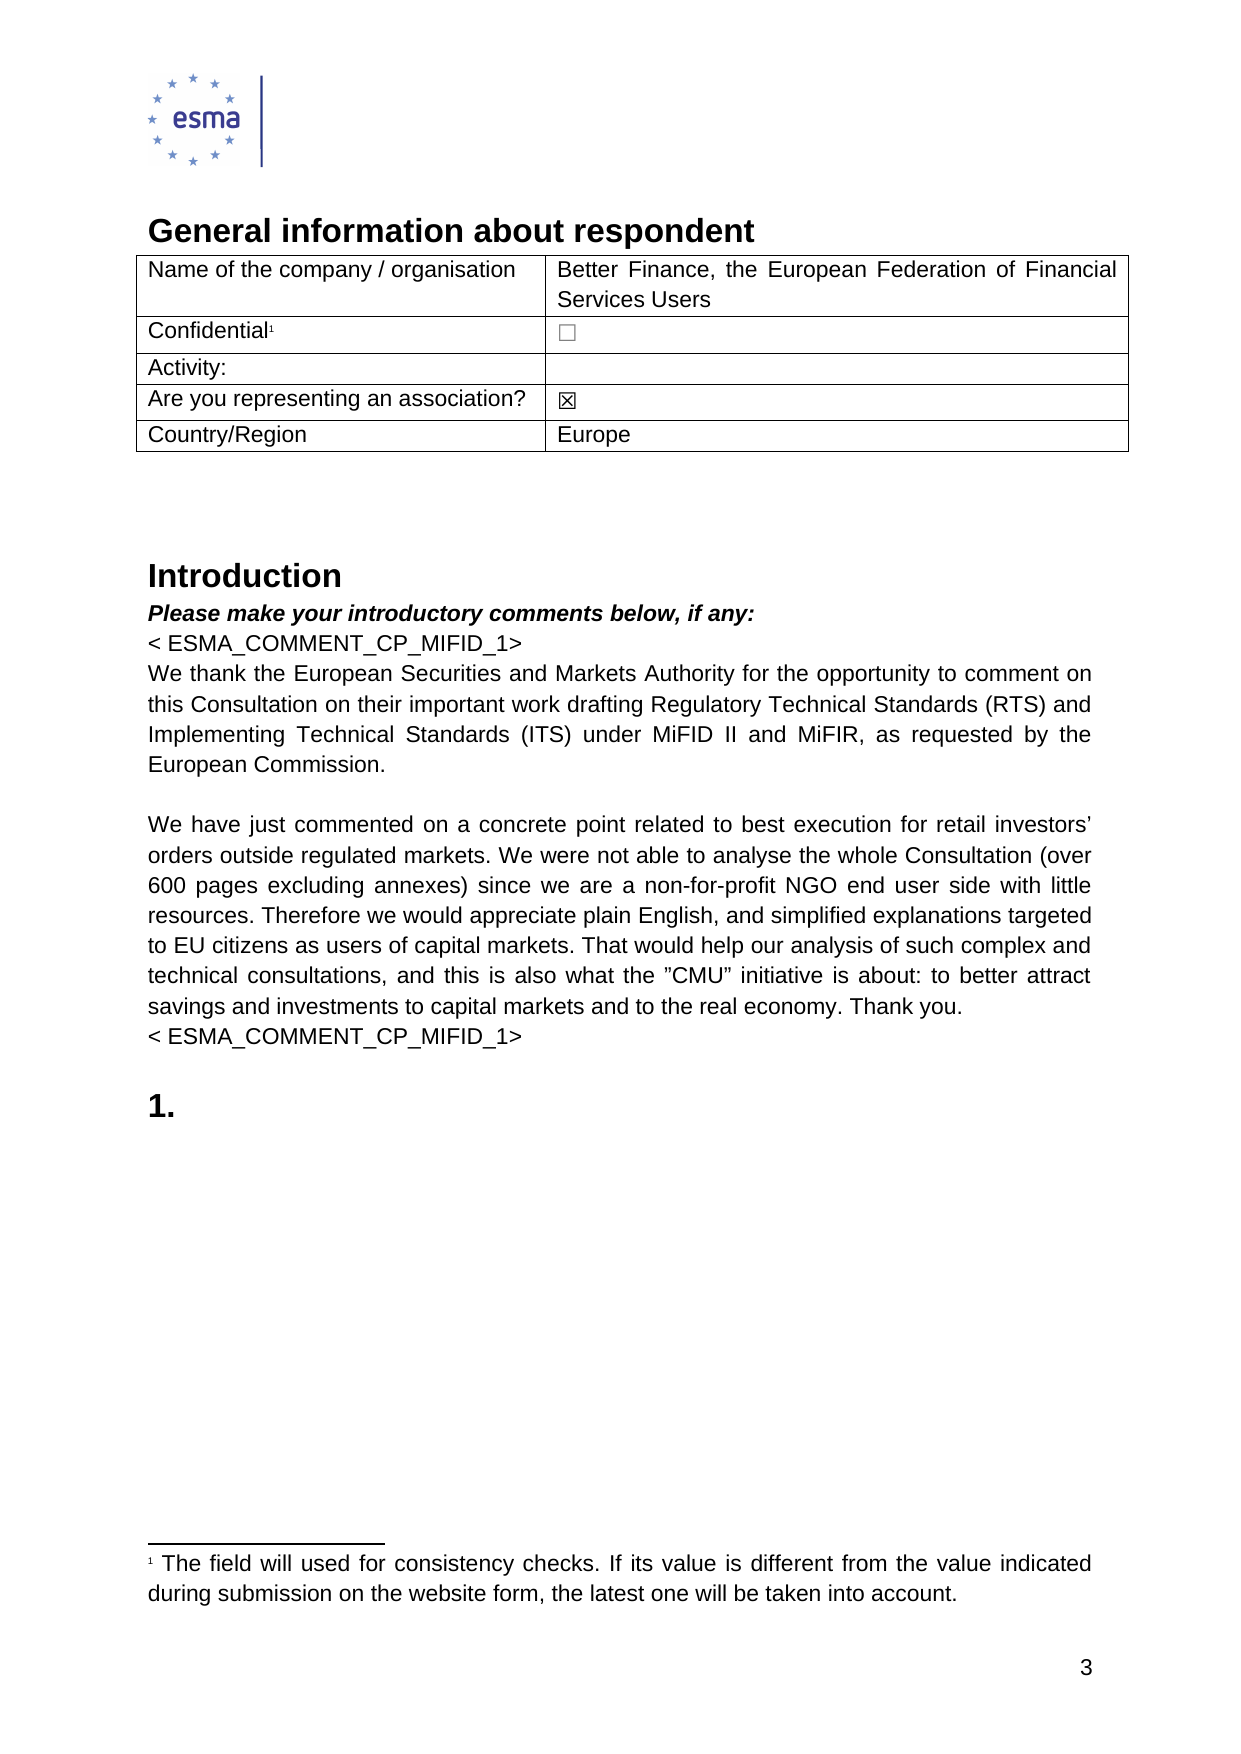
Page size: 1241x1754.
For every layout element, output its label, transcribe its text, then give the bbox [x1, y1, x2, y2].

table_cell Are you representing an association? [137, 385, 545, 420]
subtitle General information about respondent [148, 211, 1093, 249]
text < ESMA_COMMENT_CP_MIFID_1> [148, 1023, 1093, 1049]
text We thank the European Securities and Markets Authority for the opportunity to comment on this Consultation on their important work drafting Regulatory Technical Standards (RTS) and Implementing Technical Standards (ITS) under MiFID II and MiFIR, as requested by the European Commission. [148, 660, 1093, 777]
table_cell Confidential [137, 317, 545, 352]
text Please make your introductory comments below, if any: [148, 600, 1093, 626]
text < ESMA_COMMENT_CP_MIFID_1> [148, 630, 1093, 657]
table_cell Country/Region [137, 421, 545, 451]
table_cell [546, 354, 1128, 384]
table_cell Activity: [137, 354, 545, 384]
subtitle Introduction [148, 556, 1093, 594]
picture [147, 73, 240, 166]
text We have just commented on a concrete point related to best execution for retail investors’ orders outside regulated markets. We were not able to analyse the whole Consultation (over 600 pages excluding annexes) since we are a non-for-profit NGO end user side with little resources. Therefore we would appreciate plain English, and simplified explanations targeted to EU citizens as users of capital markets. That would help our analysis of such complex and technical consultations, and this is also what the ”CMU” initiative is about: to better attract savings and investments to capital markets and to the real economy. Thank you. [148, 811, 1093, 1019]
table_header Name of the company / organisation [137, 256, 545, 316]
